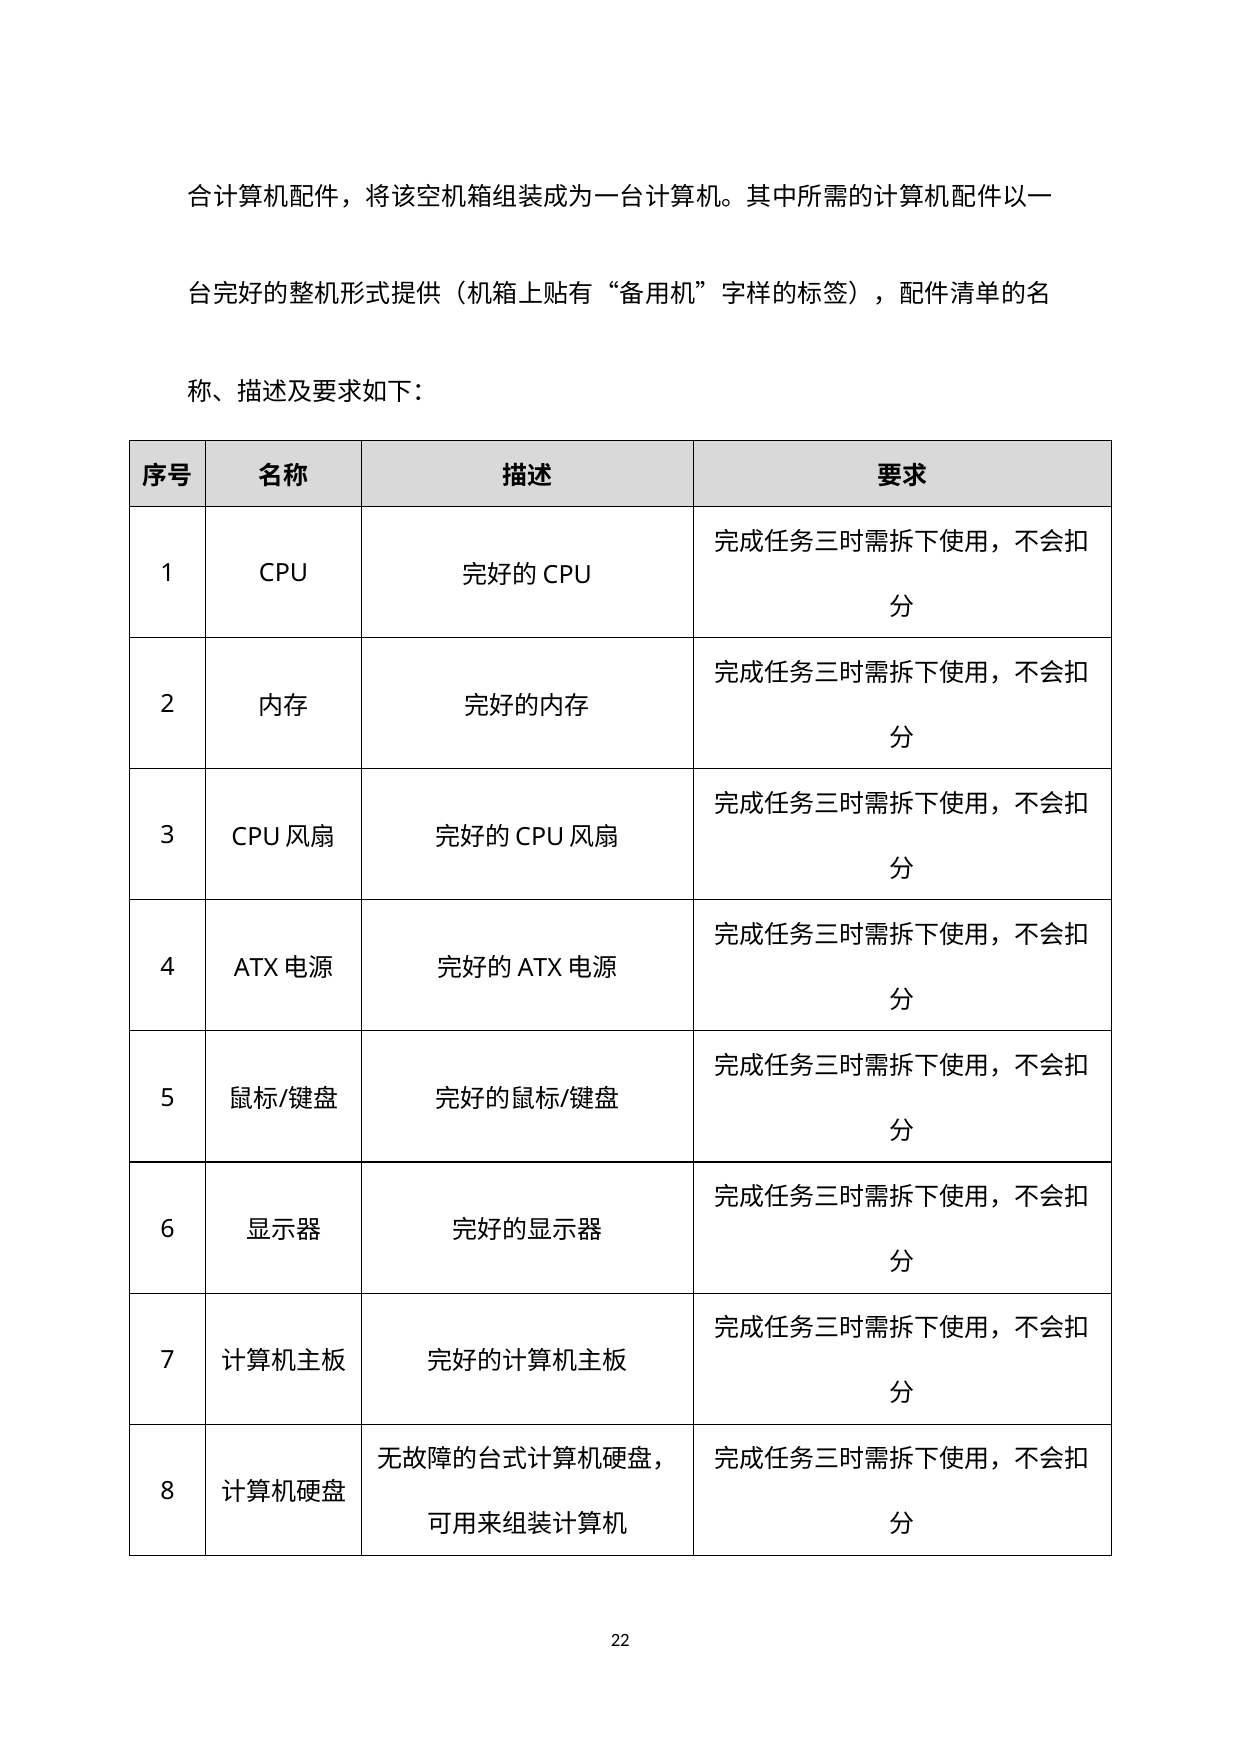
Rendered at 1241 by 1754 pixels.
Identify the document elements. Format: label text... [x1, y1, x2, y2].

table_header 要求 [694, 441, 1111, 506]
table_header 序号 [130, 441, 205, 506]
table_cell 完成任务三时需拆下使用，不会扣分 [694, 1425, 1111, 1554]
table_cell 完好的计算机主板 [362, 1294, 693, 1423]
table_cell 完成任务三时需拆下使用，不会扣分 [694, 1163, 1111, 1292]
table_cell 完好的鼠标/键盘 [362, 1031, 693, 1161]
table_cell 鼠标/键盘 [206, 1031, 361, 1161]
table_cell 完成任务三时需拆下使用，不会扣分 [694, 769, 1111, 899]
table_cell 8 [130, 1425, 205, 1554]
table_cell CPU风扇 [206, 769, 361, 899]
table_cell 6 [130, 1163, 205, 1292]
table_cell 计算机主板 [206, 1294, 361, 1423]
table_header 描述 [362, 441, 693, 506]
table_cell 完好的显示器 [362, 1163, 693, 1292]
table_cell 完成任务三时需拆下使用，不会扣分 [694, 900, 1111, 1030]
table_cell 内存 [206, 638, 361, 768]
table_cell 计算机硬盘 [206, 1425, 361, 1554]
table_cell 完好的内存 [362, 638, 693, 768]
table_cell 显示器 [206, 1163, 361, 1292]
table_cell 完成任务三时需拆下使用，不会扣分 [694, 638, 1111, 768]
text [187, 162, 1053, 422]
table_cell 7 [130, 1294, 205, 1423]
table_header 名称 [206, 441, 361, 506]
table_cell 完成任务三时需拆下使用，不会扣分 [694, 1294, 1111, 1423]
table_cell 1 [130, 507, 205, 637]
table_cell 完好的CPU [362, 507, 693, 637]
table_cell CPU [206, 507, 361, 637]
table_cell 完成任务三时需拆下使用，不会扣分 [694, 1031, 1111, 1161]
table_cell ATX电源 [206, 900, 361, 1030]
table_cell 完成任务三时需拆下使用，不会扣分 [694, 507, 1111, 637]
table_cell 2 [130, 638, 205, 768]
table_cell 3 [130, 769, 205, 899]
table_cell 无故障的台式计算机硬盘，可用来组装计算机 [362, 1425, 693, 1554]
table_cell 4 [130, 900, 205, 1030]
table_cell 完好的CPU风扇 [362, 769, 693, 899]
table_cell 5 [130, 1031, 205, 1161]
table_cell 完好的ATX电源 [362, 900, 693, 1030]
